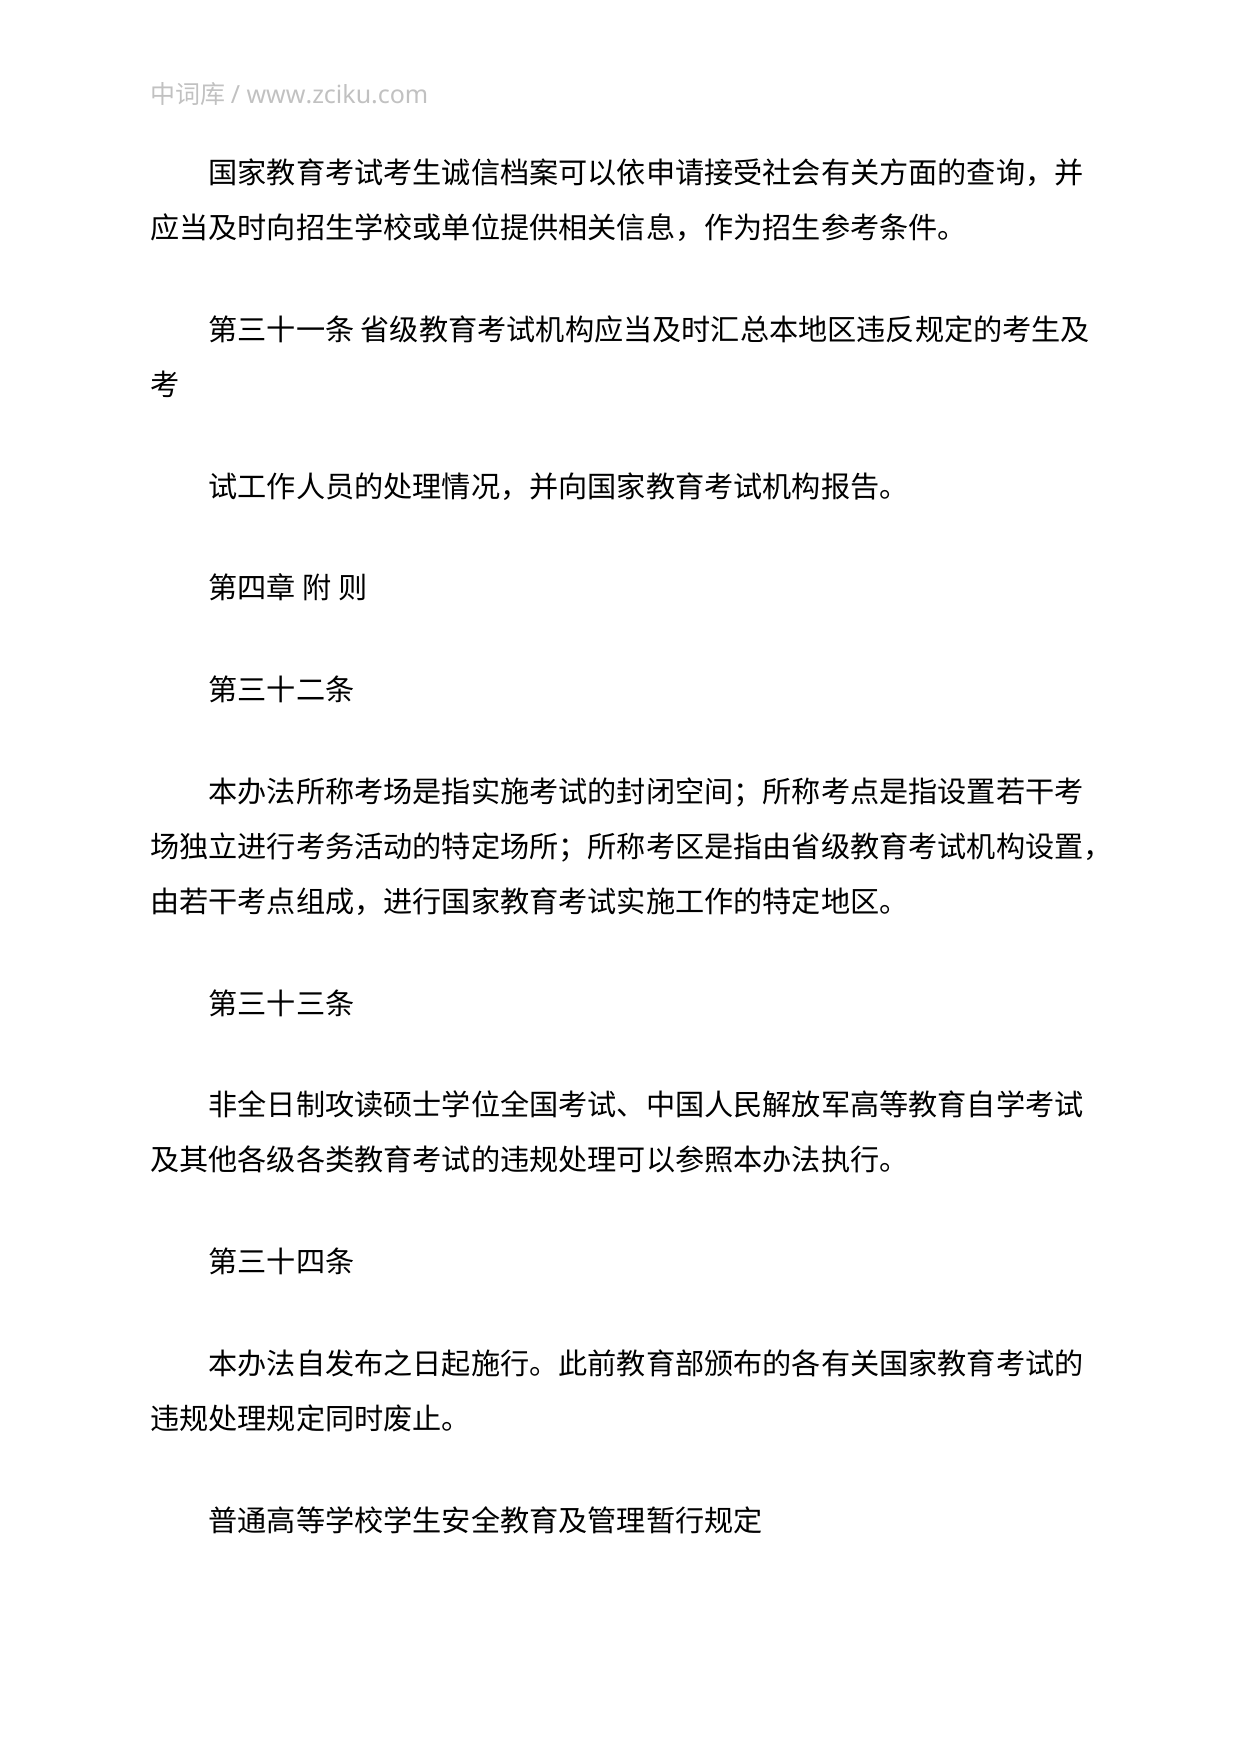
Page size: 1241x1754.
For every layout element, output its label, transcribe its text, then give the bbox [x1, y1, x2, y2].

text 非全日制攻读硕士学位全国考试、中国人民解放军高等教育自学考试及其他各级各类教育考试的违规处理可以参照本办法执行。 [150, 1082, 1090, 1179]
text 第三十一条 省级教育考试机构应当及时汇总本地区违反规定的考生及考 [150, 307, 1090, 404]
text 本办法所称考场是指实施考试的封闭空间；所称考点是指设置若干考场独立进行考务活动的特定场所；所称考区是指由省级教育考试机构设置，由若干考点组成，进行国家教育考试实施工作的特定地区。 [150, 769, 1090, 921]
text 第四章 附 则 [150, 565, 1090, 607]
text 第三十三条 [150, 980, 1090, 1022]
text 普通高等学校学生安全教育及管理暂行规定 [150, 1497, 1090, 1539]
text 本办法自发布之日起施行。此前教育部颁布的各有关国家教育考试的违规处理规定同时废止。 [150, 1340, 1090, 1438]
text 国家教育考试考生诚信档案可以依申请接受社会有关方面的查询，并应当及时向招生学校或单位提供相关信息，作为招生参考条件。 [150, 150, 1090, 247]
text 第三十二条 [150, 667, 1090, 709]
text 第三十四条 [150, 1239, 1090, 1281]
text 试工作人员的处理情况，并向国家教育考试机构报告。 [150, 463, 1090, 506]
